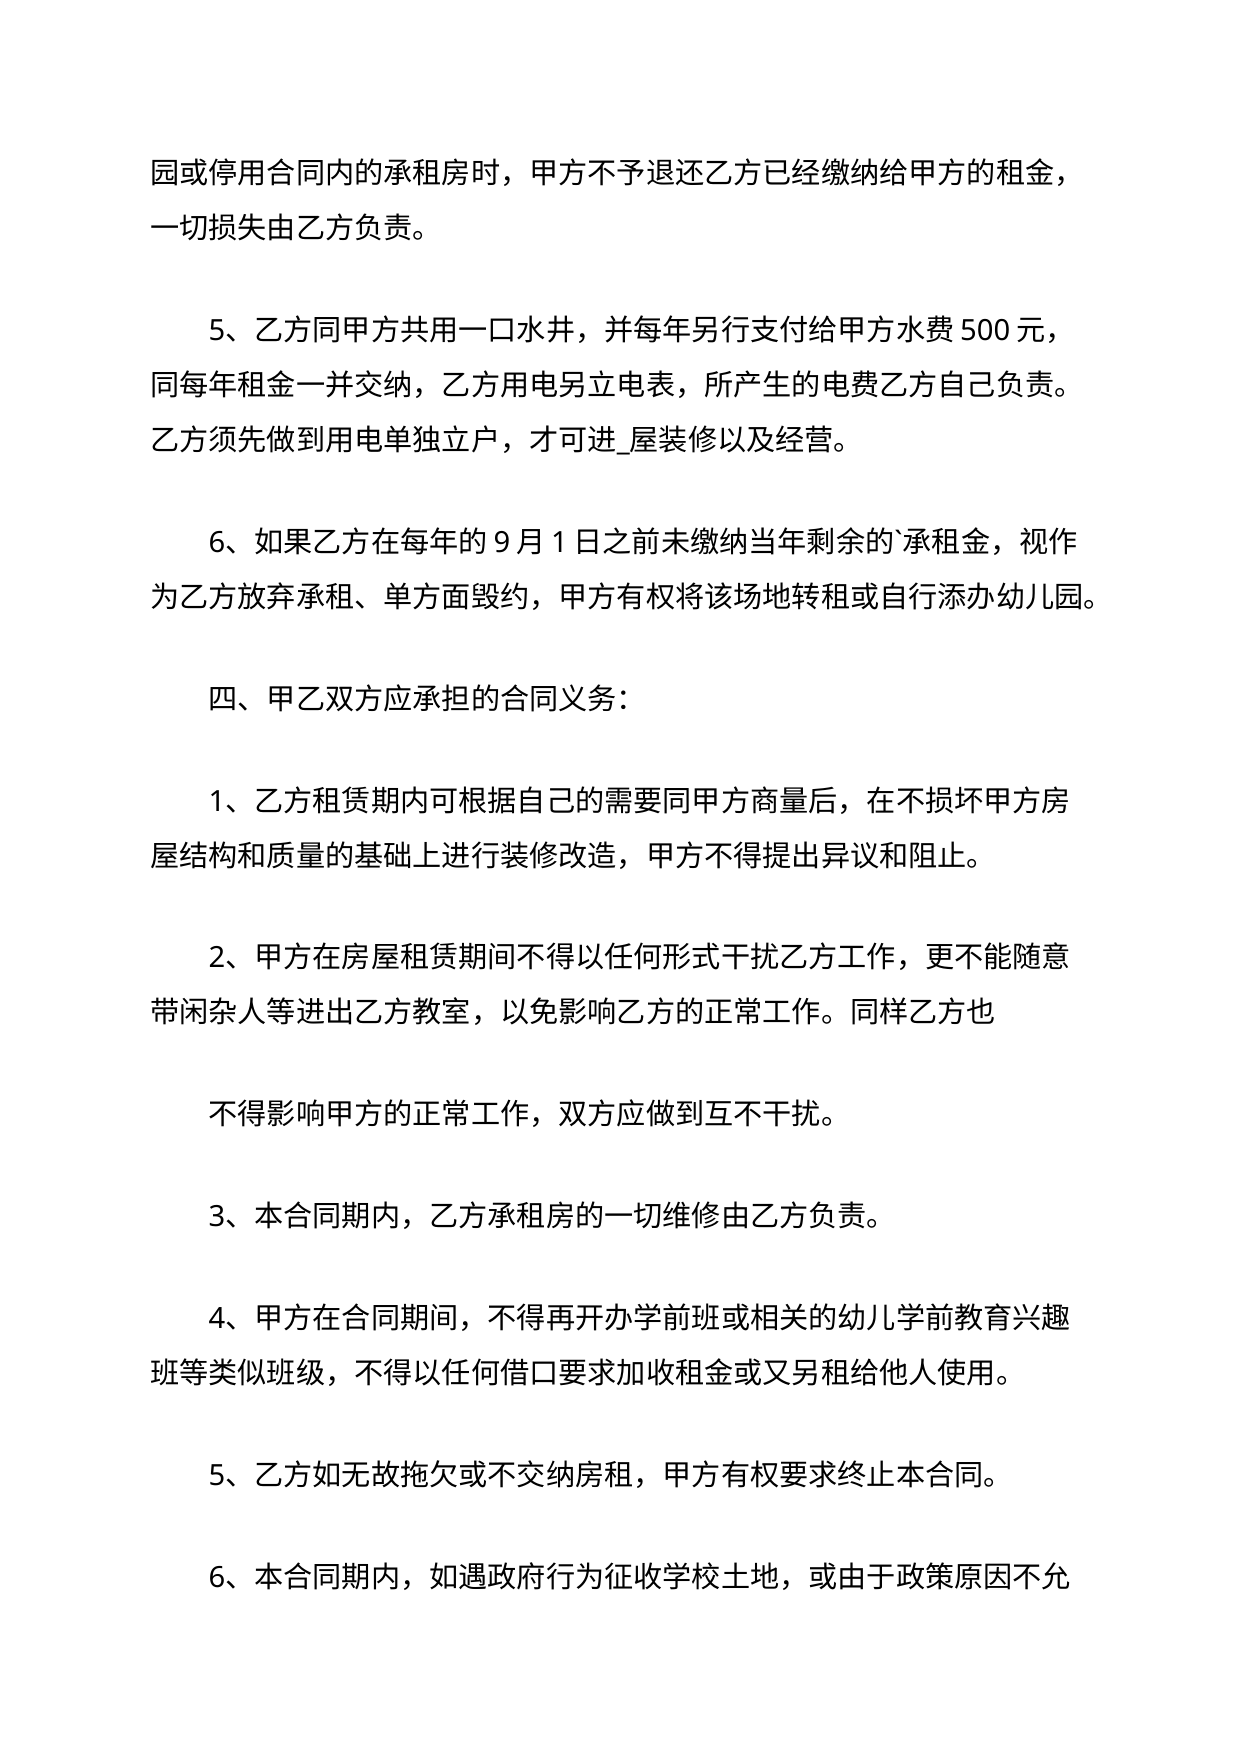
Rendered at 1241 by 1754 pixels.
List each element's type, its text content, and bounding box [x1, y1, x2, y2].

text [150, 1553, 1090, 1596]
text 5、乙方同甲方共用一口水井，并每年另行支付给甲方水费500元，同每年租金一并交纳，乙方用电另立电表，所产生的电费乙方自己负责。乙方须先做到用电单独立户，才可进_屋装修以及经营。 [150, 307, 1090, 459]
text 5、乙方如无故拖欠或不交纳房租，甲方有权要求终止本合同。 [150, 1451, 1090, 1493]
text 2、甲方在房屋租赁期间不得以任何形式干扰乙方工作，更不能随意带闲杂人等进出乙方教室，以免影响乙方的正常工作。同样乙方也 [150, 934, 1090, 1031]
text 4、甲方在合同期间，不得再开办学前班或相关的幼儿学前教育兴趣班等类似班级，不得以任何借口要求加收租金或又另租给他人使用。 [150, 1294, 1090, 1392]
text 1、乙方租赁期内可根据自己的需要同甲方商量后，在不损坏甲方房屋结构和质量的基础上进行装修改造，甲方不得提出异议和阻止。 [150, 777, 1090, 874]
text 3、本合同期内，乙方承租房的一切维修由乙方负责。 [150, 1192, 1090, 1235]
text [150, 150, 1090, 247]
text 不得影响甲方的正常工作，双方应做到互不干扰。 [150, 1091, 1090, 1133]
text 6、如果乙方在每年的9月1日之前未缴纳当年剩余的`承租金，视作为乙方放弃承租、单方面毁约，甲方有权将该场地转租或自行添办幼儿园。 [150, 518, 1090, 616]
text 四、甲乙双方应承担的合同义务： [150, 675, 1090, 718]
